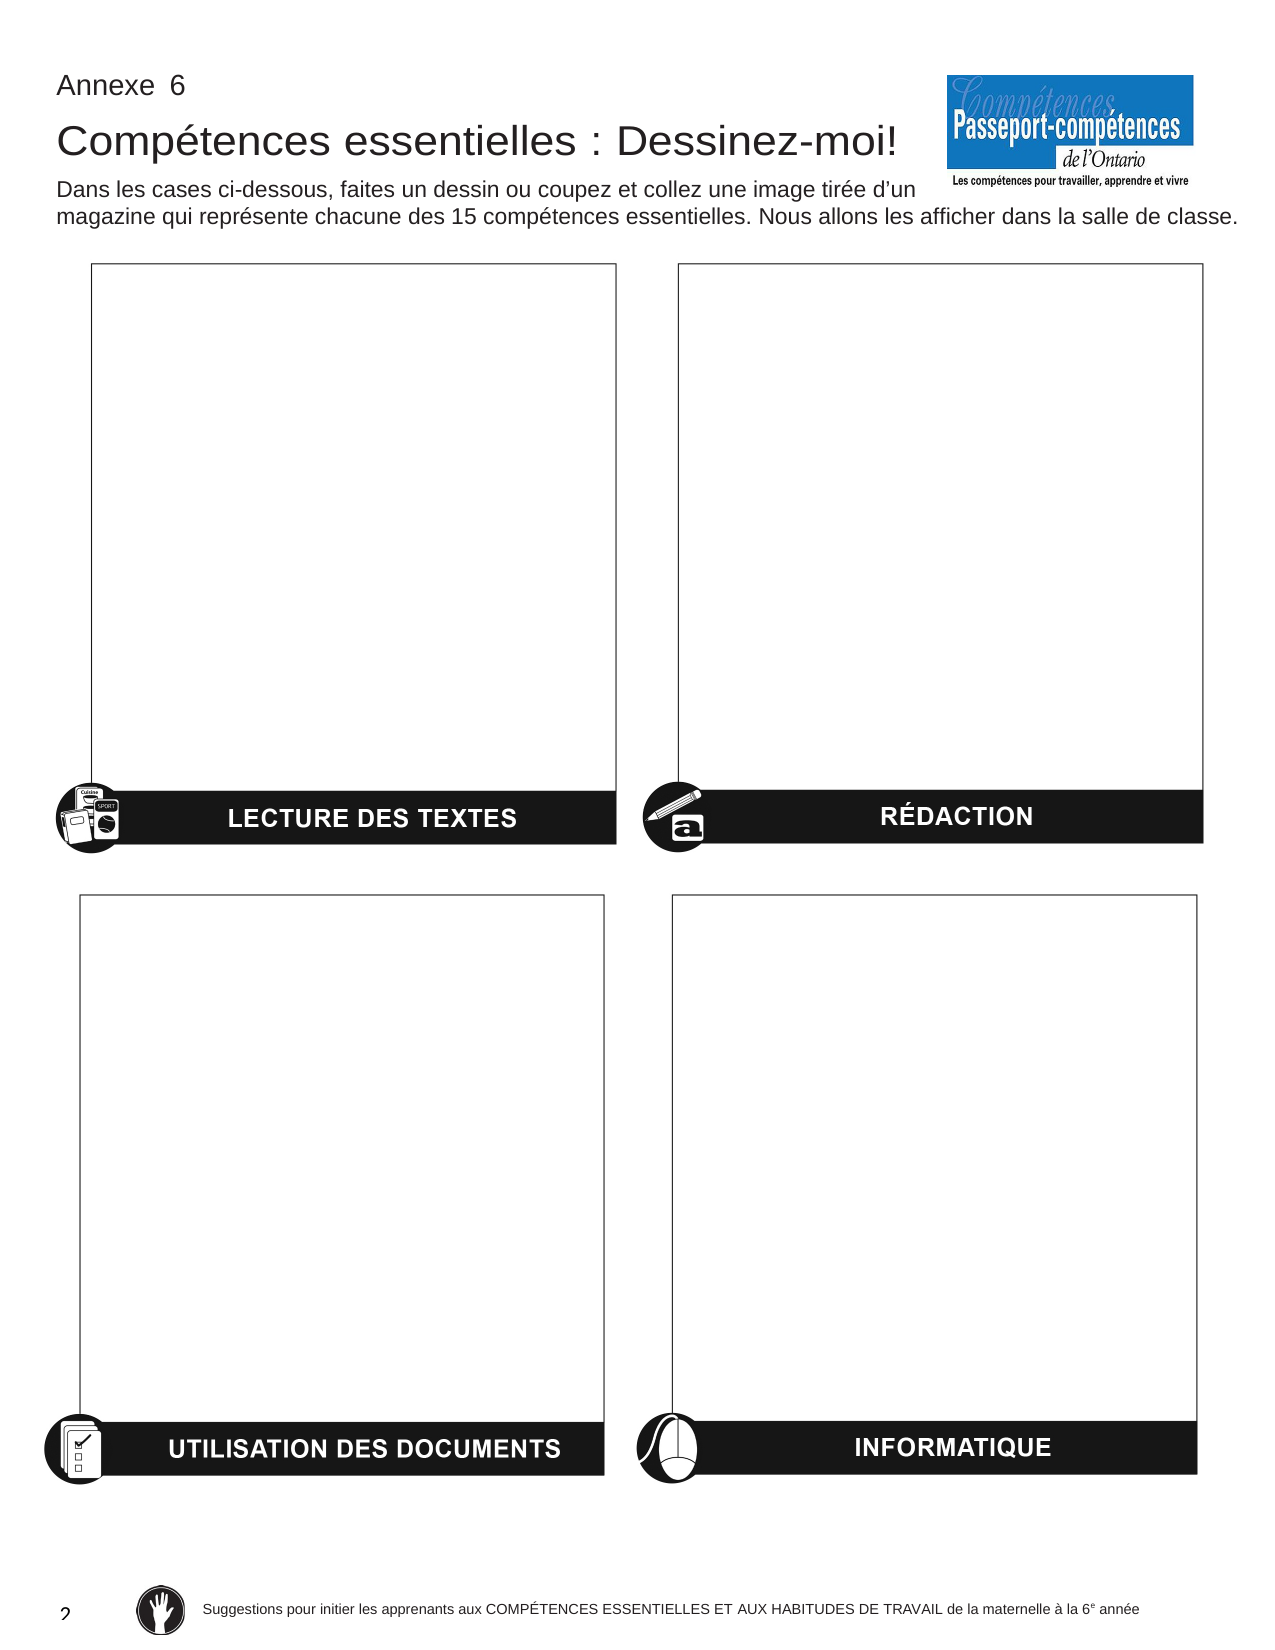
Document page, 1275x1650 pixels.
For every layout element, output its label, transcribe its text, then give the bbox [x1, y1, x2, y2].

picture [29, 882, 617, 1492]
picture [947, 75, 1232, 176]
picture [621, 883, 1210, 1491]
text Dans les cases ci-dessous, faites un dessin ou coupez et collez une image tirée d’un magazine qui représente chacune des 15 compétences essentielles. Nous allons les afficher dans la salle de classe. [56, 176, 1246, 229]
picture [136, 1585, 185, 1635]
picture [40, 252, 1216, 861]
